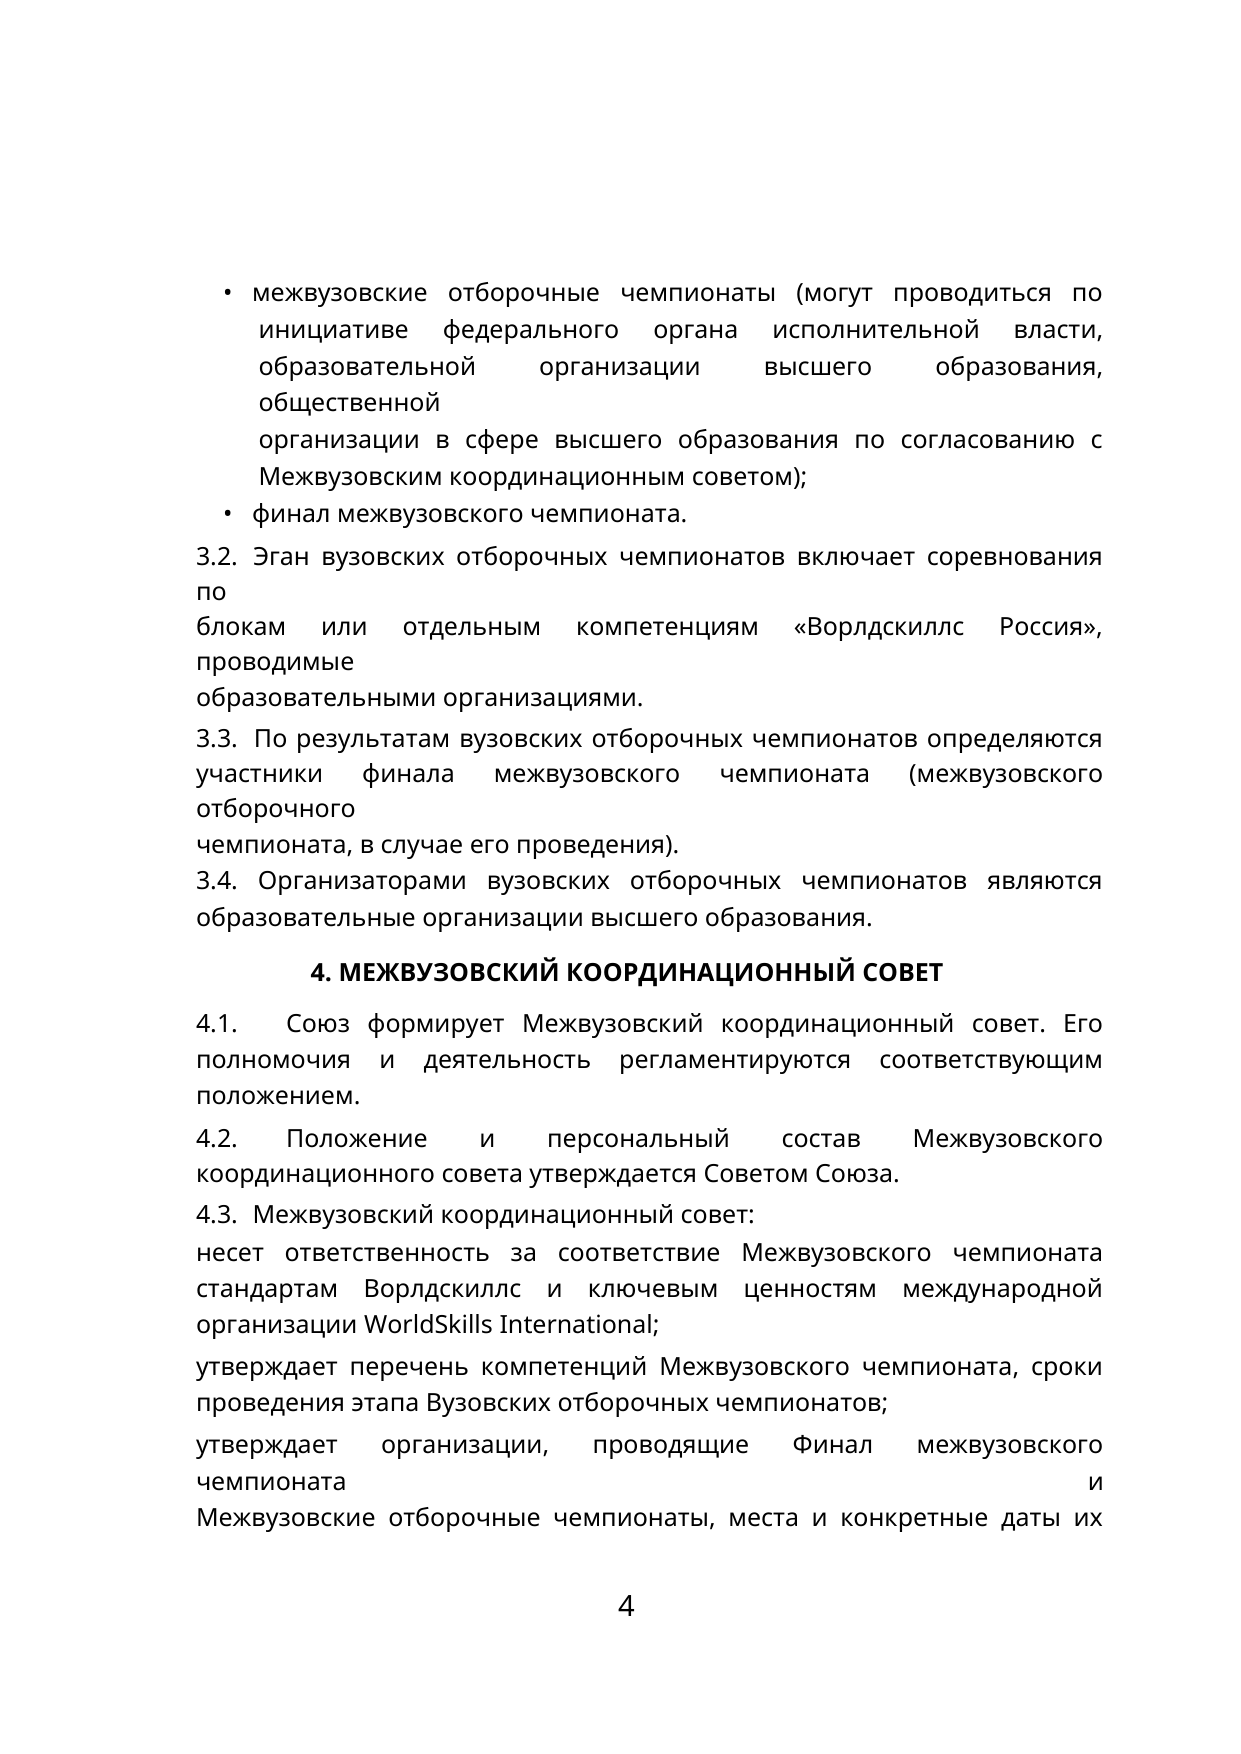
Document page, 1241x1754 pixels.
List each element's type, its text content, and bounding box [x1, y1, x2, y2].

text несет ответственность за соответствие Межвузовского чемпионата стандартам Ворлдскиллс и ключевым ценностям международной организации WorldSkills International; [196, 1232, 1104, 1341]
text утверждает перечень компетенций Межвузовского чемпионата, сроки проведения этапа Вузовских отборочных чемпионатов; [196, 1347, 1104, 1419]
text 3.4. Организаторами вузовских отборочных чемпионатов являются образовательные организации высшего образования. [196, 860, 1104, 934]
list межвузовские отборочные чемпионаты (могут проводиться по инициативе федерального органа исполнительной власти, образовательной организации высшего образования, общественной организации в сфере высшего образования по согласованию с Межвузовским координационным советом); [223, 272, 1104, 493]
list финал межвузовского чемпионата. [223, 493, 1168, 529]
text 4. МЕЖВУЗОВСКИЙ КООРДИНАЦИОННЫЙ СОВЕТ [310, 962, 1168, 987]
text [196, 1425, 1104, 1533]
list Положение и персональный состав Межвузовского координационного совета утверждается Советом Союза. [196, 1119, 1104, 1189]
list Эган вузовских отборочных чемпионатов включает соревнования по блокам или отдельным компетенциям «Ворлдскиллс Россия», проводимые образовательными организациями. [196, 537, 1104, 713]
list Межвузовский координационный совет: [196, 1204, 1168, 1229]
list По результатам вузовских отборочных чемпионатов определяются участники финала межвузовского чемпионата (межвузовского отборочного чемпионата, в случае его проведения). [196, 719, 1104, 860]
list Союз формирует Межвузовский координационный совет. Его полномочия и деятельность регламентируются соответствующим положением. [196, 1004, 1104, 1112]
